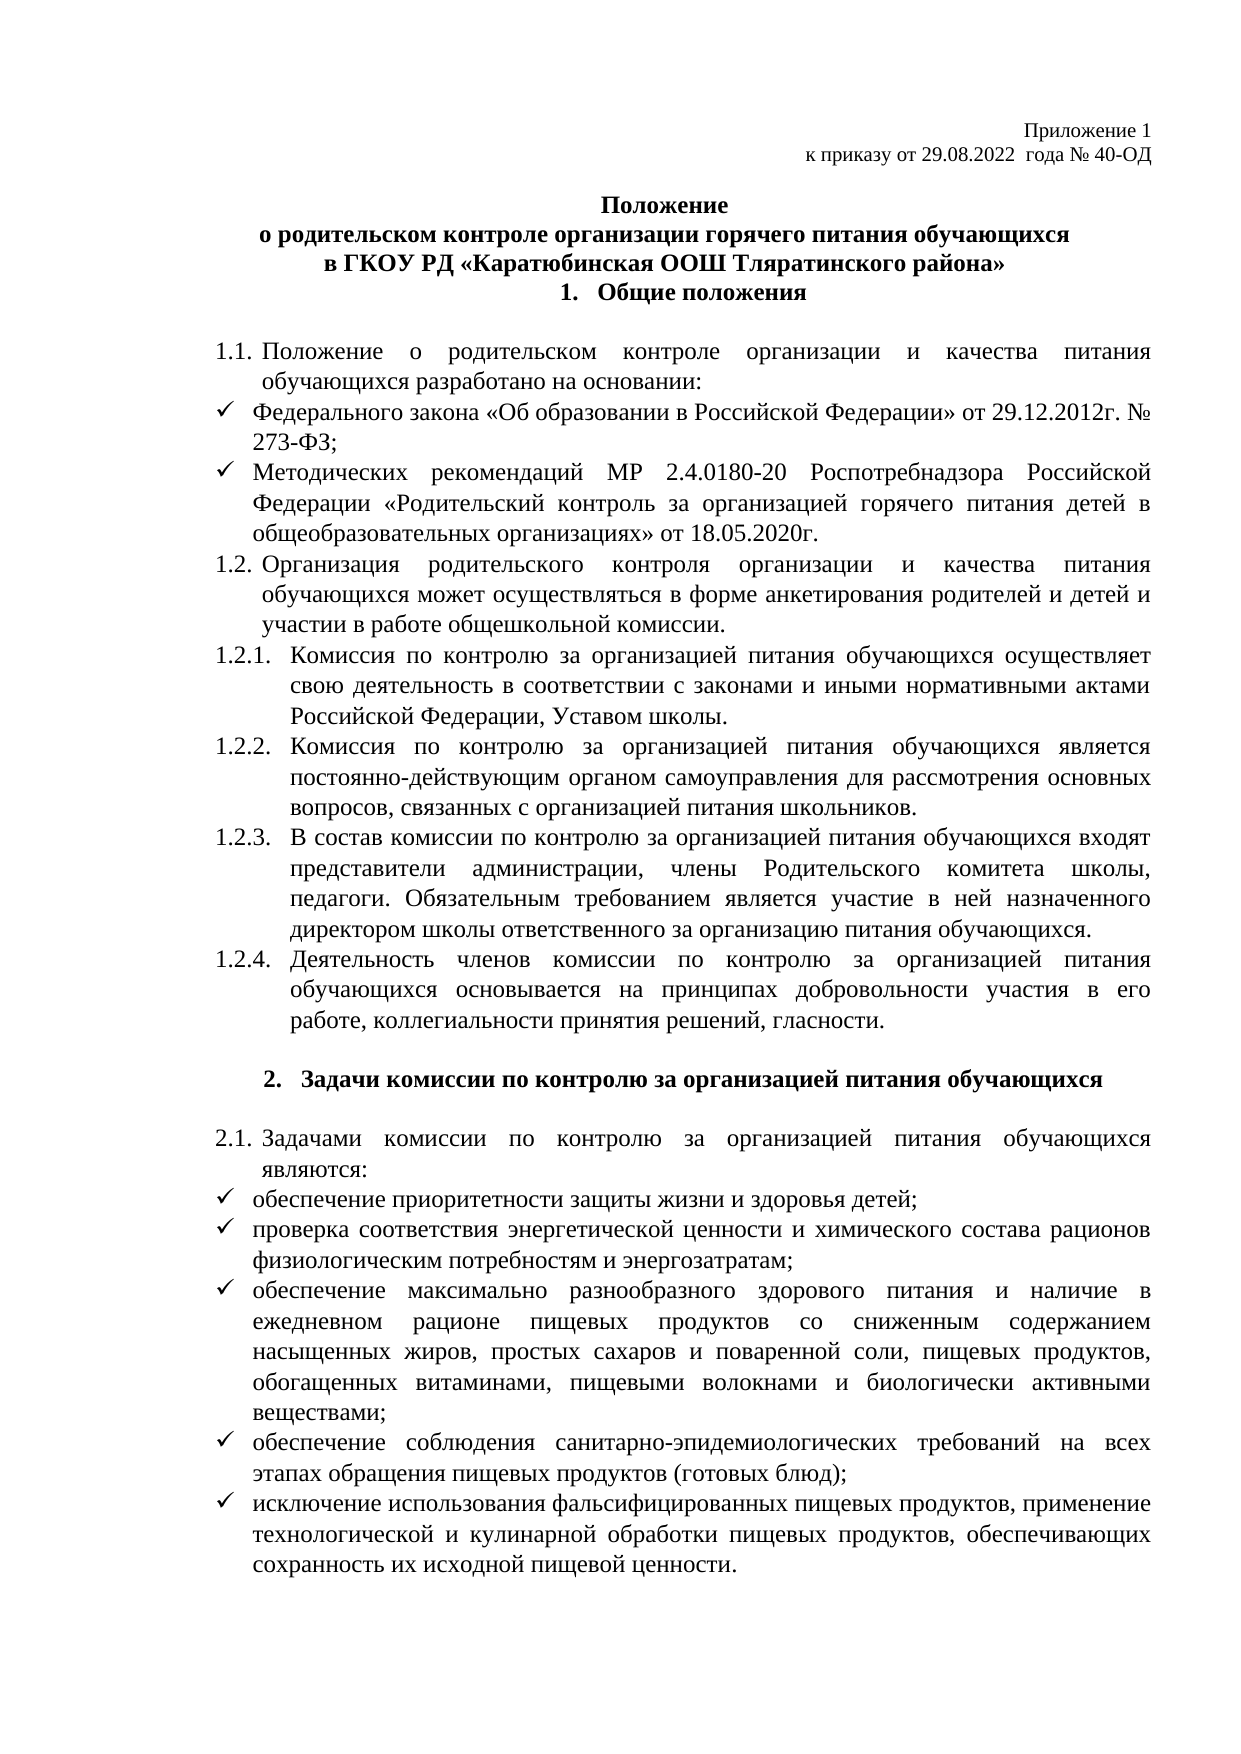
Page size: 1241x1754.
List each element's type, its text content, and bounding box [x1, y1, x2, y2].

list В состав комиссии по контролю за организацией питания обучающихся входят представители администрации, члены Родительского комитета школы, педагоги. Обязательным требованием является участие в ней назначенного директором школы ответственного за организацию питания обучающихся. [215, 822, 1152, 942]
list Федерального закона «Об образовании в Российской Федерации» от 29.12.2012г. № 273-ФЗ; [215, 397, 1152, 456]
list Методических рекомендаций МР 2.4.0180-20 Роспотребнадзора Российской Федерации «Родительский контроль за организацией горячего питания детей в общеобразовательных организациях» от 18.05.2020г. [215, 457, 1152, 547]
text Положение [177, 190, 1152, 219]
list Организация родительского контроля организации и качества питания обучающихся может осуществляться в форме анкетирования родителей и детей и участии в работе общешкольной комиссии. [215, 549, 1152, 638]
list Комиссия по контролю за организацией питания обучающихся осуществляет свою деятельность в соответствии с законами и иными нормативными актами Российской Федерации, Уставом школы. [215, 640, 1152, 729]
list Комиссия по контролю за организацией питания обучающихся является постоянно-действующим органом самоуправления для рассмотрения основных вопросов, связанных с организацией питания школьников. [215, 731, 1152, 821]
list Деятельность членов комиссии по контролю за организацией питания обучающихся основывается на принципах добровольности участия в его работе, коллегиальности принятия решений, гласности. [215, 944, 1152, 1034]
list Общие положения [215, 277, 1152, 305]
text о родительском контроле организации горячего питания обучающихся [177, 219, 1152, 248]
text к приказу от 29.08.2022 года № 40-ОД [177, 142, 1152, 166]
list проверка соответствия энергетической ценности и химического состава рационов физиологическим потребностям и энергозатратам; [215, 1214, 1152, 1274]
text в ГКОУ РД «Каратюбинская ООШ Тляратинского района» [177, 248, 1152, 277]
list исключение использования фальсифицированных пищевых продуктов, применение технологической и кулинарной обработки пищевых продуктов, обеспечивающих сохранность их исходной пищевой ценности. [215, 1488, 1152, 1578]
list Задачами комиссии по контролю за организацией питания обучающихся являются: [215, 1123, 1152, 1182]
list обеспечение приоритетности защиты жизни и здоровья детей; [215, 1184, 1152, 1213]
list Положение о родительском контроле организации и качества питания обучающихся разработано на основании: [215, 336, 1152, 395]
list Задачи комиссии по контролю за организацией питания обучающихся [215, 1064, 1152, 1093]
list обеспечение соблюдения санитарно-эпидемиологических требований на всех этапах обращения пищевых продуктов (готовых блюд); [215, 1427, 1152, 1487]
list обеспечение максимально разнообразного здорового питания и наличие в ежедневном рационе пищевых продуктов со сниженным содержанием насыщенных жиров, простых сахаров и поваренной соли, пищевых продуктов, обогащенных витаминами, пищевыми волокнами и биологически активными веществами; [215, 1275, 1152, 1426]
text Приложение 1 [177, 118, 1152, 142]
